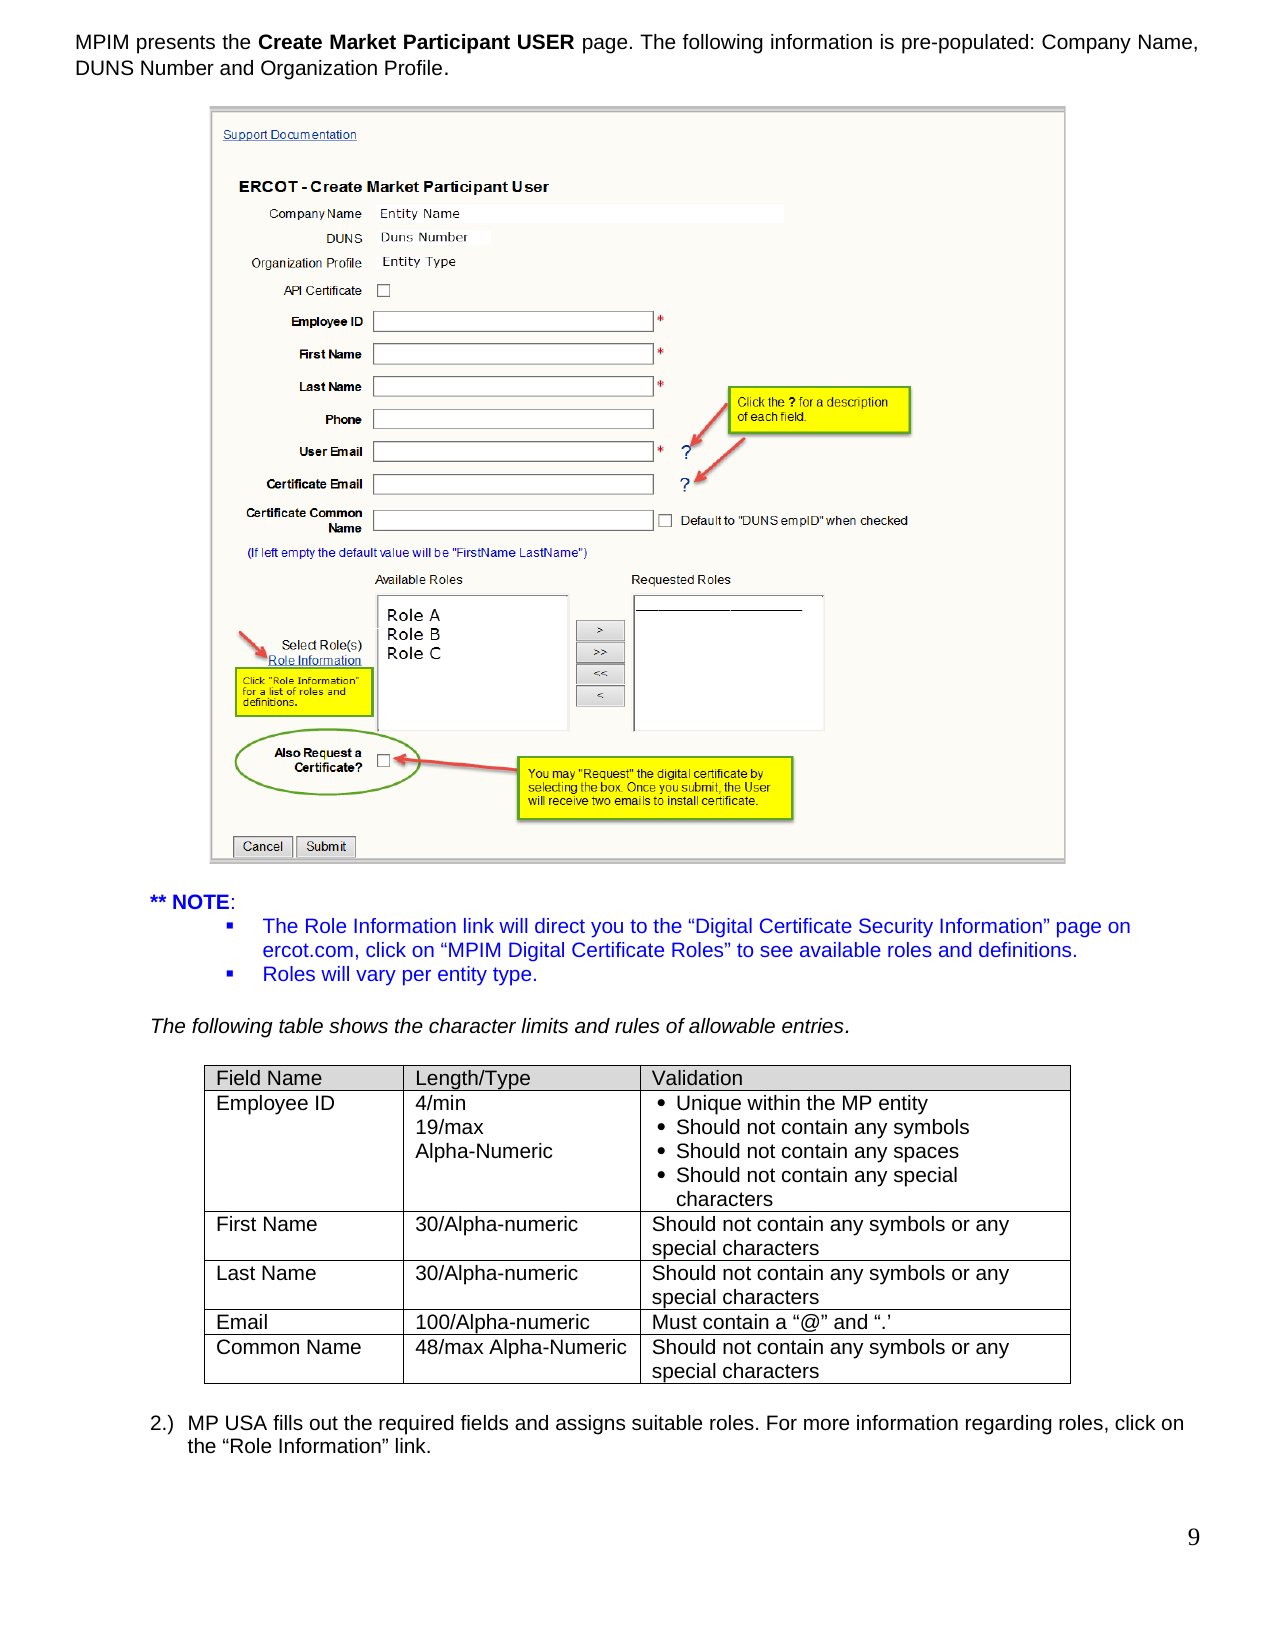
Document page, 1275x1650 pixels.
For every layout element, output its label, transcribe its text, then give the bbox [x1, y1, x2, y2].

text ** NOTE: [150, 890, 1200, 914]
text The following table shows the character limits and rules of allowable entries. [150, 1012, 1200, 1038]
table_cell Unique within the MP entity Should not contain any symbols Should not contain any spaces Should not contain any special characters [641, 1091, 1070, 1211]
table_cell 30/Alpha-numeric [404, 1261, 640, 1309]
table_header Length/Type [404, 1066, 640, 1090]
table_cell Should not contain any symbols or any special characters [641, 1212, 1070, 1260]
list MP USA fills out the required fields and assigns suitable roles. For more information regarding roles, click on the “Role Information” link. [150, 1410, 1200, 1458]
picture [209, 106, 1066, 864]
table_cell Employee ID [205, 1091, 403, 1211]
table_cell Must contain a “@” and “.’ [641, 1310, 1070, 1334]
table_cell 30/Alpha-numeric [404, 1212, 640, 1260]
table_header Field Name [205, 1066, 403, 1090]
table_cell Email [205, 1310, 403, 1334]
table_cell Should not contain any symbols or any special characters [641, 1335, 1070, 1383]
list Roles will vary per entity type. [225, 962, 1200, 986]
table_cell 48/max Alpha-Numeric [404, 1335, 640, 1383]
list The Role Information link will direct you to the “Digital Certificate Security Information” page on ercot.com, click on “MPIM Digital Certificate Roles” to see available roles and definitions. [225, 914, 1200, 962]
table_cell 100/Alpha-numeric [404, 1310, 640, 1334]
table_cell First Name [205, 1212, 403, 1260]
table_cell Common Name [205, 1335, 403, 1383]
text MPIM presents the Create Market Participant USER page. The following information is pre-populated: Company Name, DUNS Number and Organization Profile. [75, 30, 1200, 80]
table_cell Should not contain any symbols or any special characters [641, 1261, 1070, 1309]
table_cell Last Name [205, 1261, 403, 1309]
table_cell 4/min 19/max Alpha-Numeric [404, 1091, 640, 1211]
table_header Validation [641, 1066, 1070, 1090]
